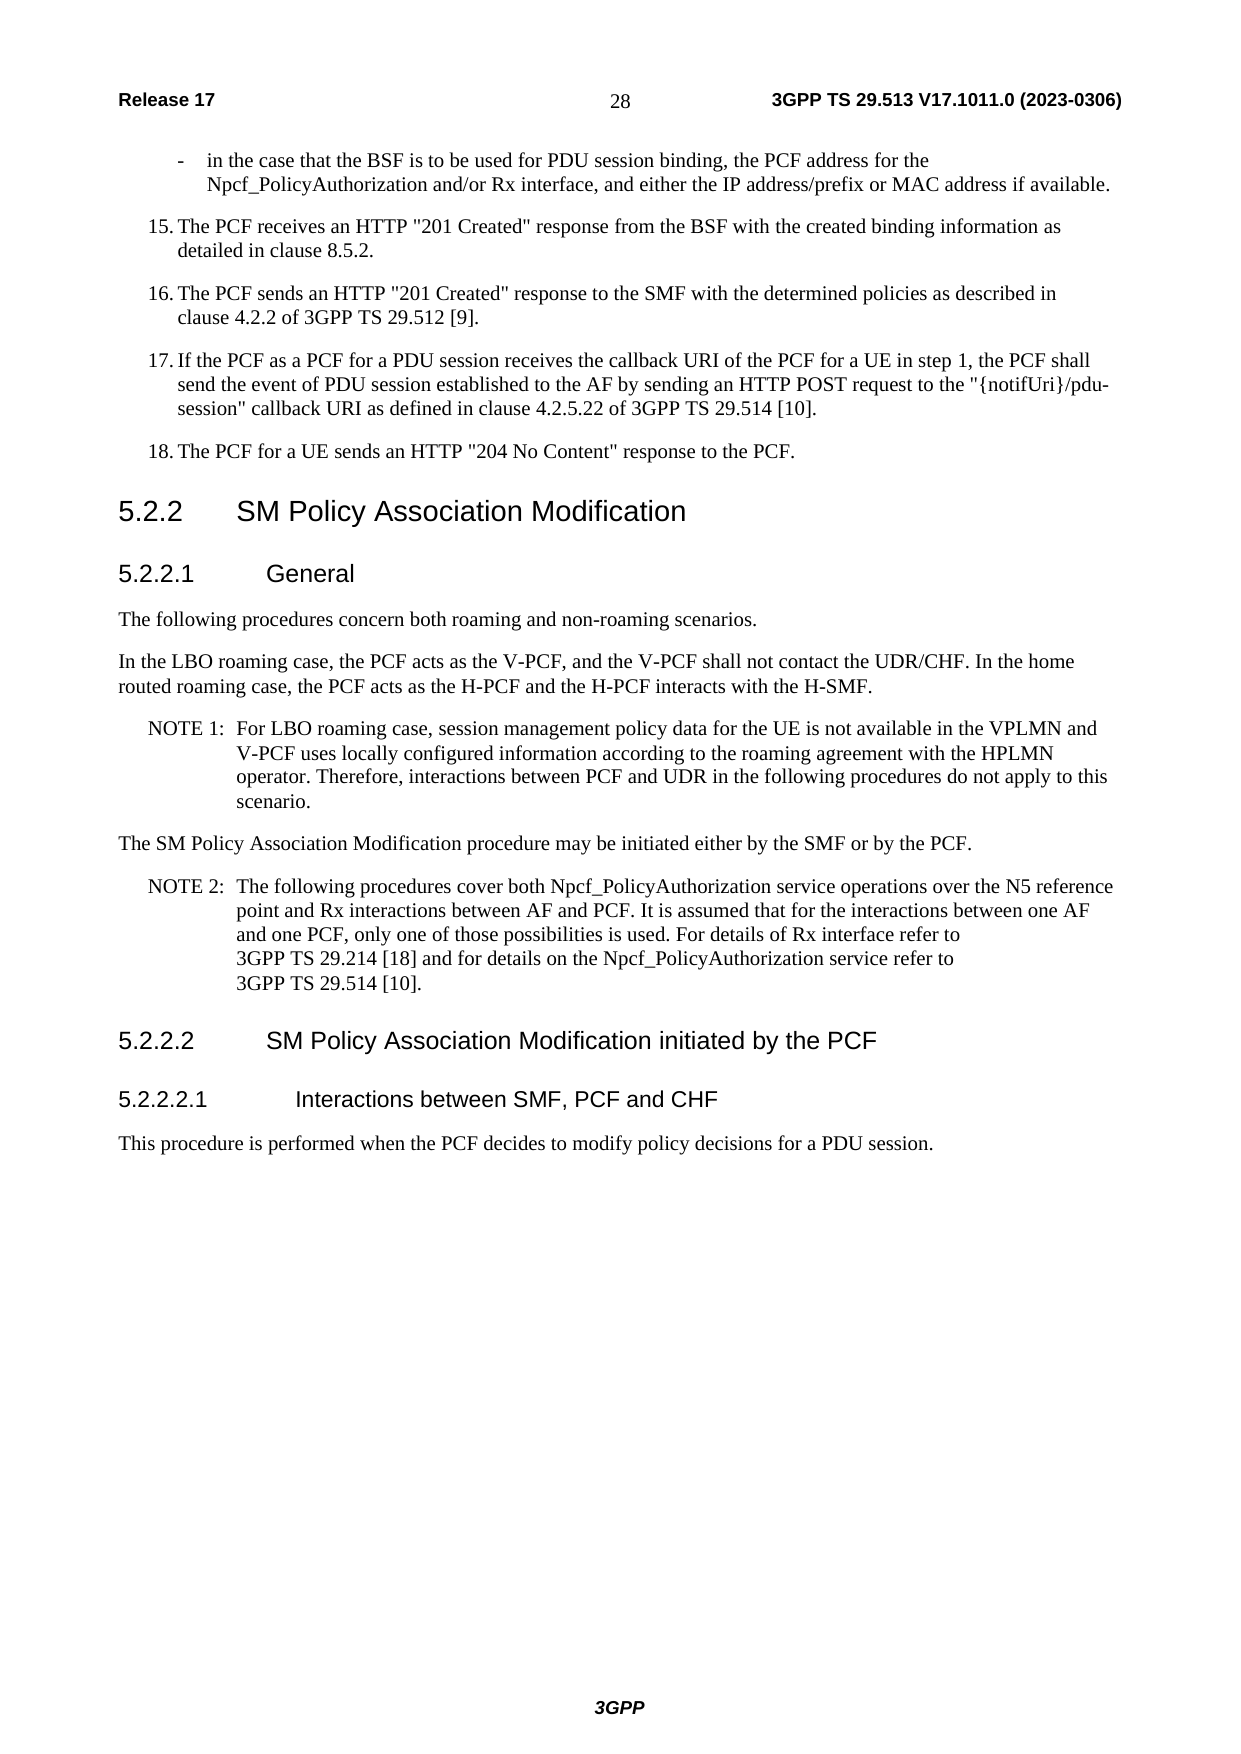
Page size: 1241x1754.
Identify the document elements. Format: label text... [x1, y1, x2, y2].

text 15. The PCF receives an HTTP "201 Created" response from the BSF with the created binding information as detailed in clause 8.5.2. [148, 214, 1122, 262]
text 18. The PCF for a UE sends an HTTP "204 No Content" response to the PCF. [148, 439, 1122, 463]
text In the LBO roaming case, the PCF acts as the V-PCF, and the V-PCF shall not contact the UDR/CHF. In the home routed roaming case, the PCF acts as the H-PCF and the H-PCF interacts with the H-SMF. [118, 649, 1122, 698]
text NOTE 1: For LBO roaming case, session management policy data for the UE is not available in the VPLMN and V-PCF uses locally configured information according to the roaming agreement with the HPLMN operator. Therefore, interactions between PCF and UDR in the following procedures do not apply to this scenario. [148, 716, 1122, 813]
subtitle 5.2.2 SM Policy Association Modification [118, 494, 1122, 528]
text This procedure is performed when the PCF decides to modify policy decisions for a PDU session. [118, 1131, 1122, 1155]
text 16. The PCF sends an HTTP "201 Created" response to the SMF with the determined policies as described in clause 4.2.2 of 3GPP TS 29.512 [9]. [148, 281, 1122, 329]
text NOTE 2: The following procedures cover both Npcf_PolicyAuthorization service operations over the N5 reference point and Rx interactions between AF and PCF. It is assumed that for the interactions between one AF and one PCF, only one of those possibilities is used. For details of Rx interface refer to 3GPP TS 29.214 [18] and for details on the Npcf_PolicyAuthorization service refer to 3GPP TS 29.514 [10]. [148, 874, 1122, 994]
subtitle 5.2.2.1 General [118, 559, 1122, 588]
text 17. If the PCF as a PCF for a PDU session receives the callback URI of the PCF for a UE in step 1, the PCF shall send the event of PDU session established to the AF by sending an HTTP POST request to the "{notifUri}/pdu-session" callback URI as defined in clause 4.2.5.22 of 3GPP TS 29.514 [10]. [148, 348, 1122, 420]
text The following procedures concern both roaming and non-roaming scenarios. [118, 607, 1122, 631]
subtitle 5.2.2.2 SM Policy Association Modification initiated by the PCF [118, 1026, 1122, 1054]
text The SM Policy Association Modification procedure may be initiated either by the SMF or by the PCF. [118, 831, 1122, 855]
text - in the case that the BSF is to be used for PDU session binding, the PCF address for the Npcf_PolicyAuthorization and/or Rx interface, and either the IP address/prefix or MAC address if available. [177, 147, 1122, 196]
subtitle 5.2.2.2.1 Interactions between SMF, PCF and CHF [118, 1086, 1122, 1112]
